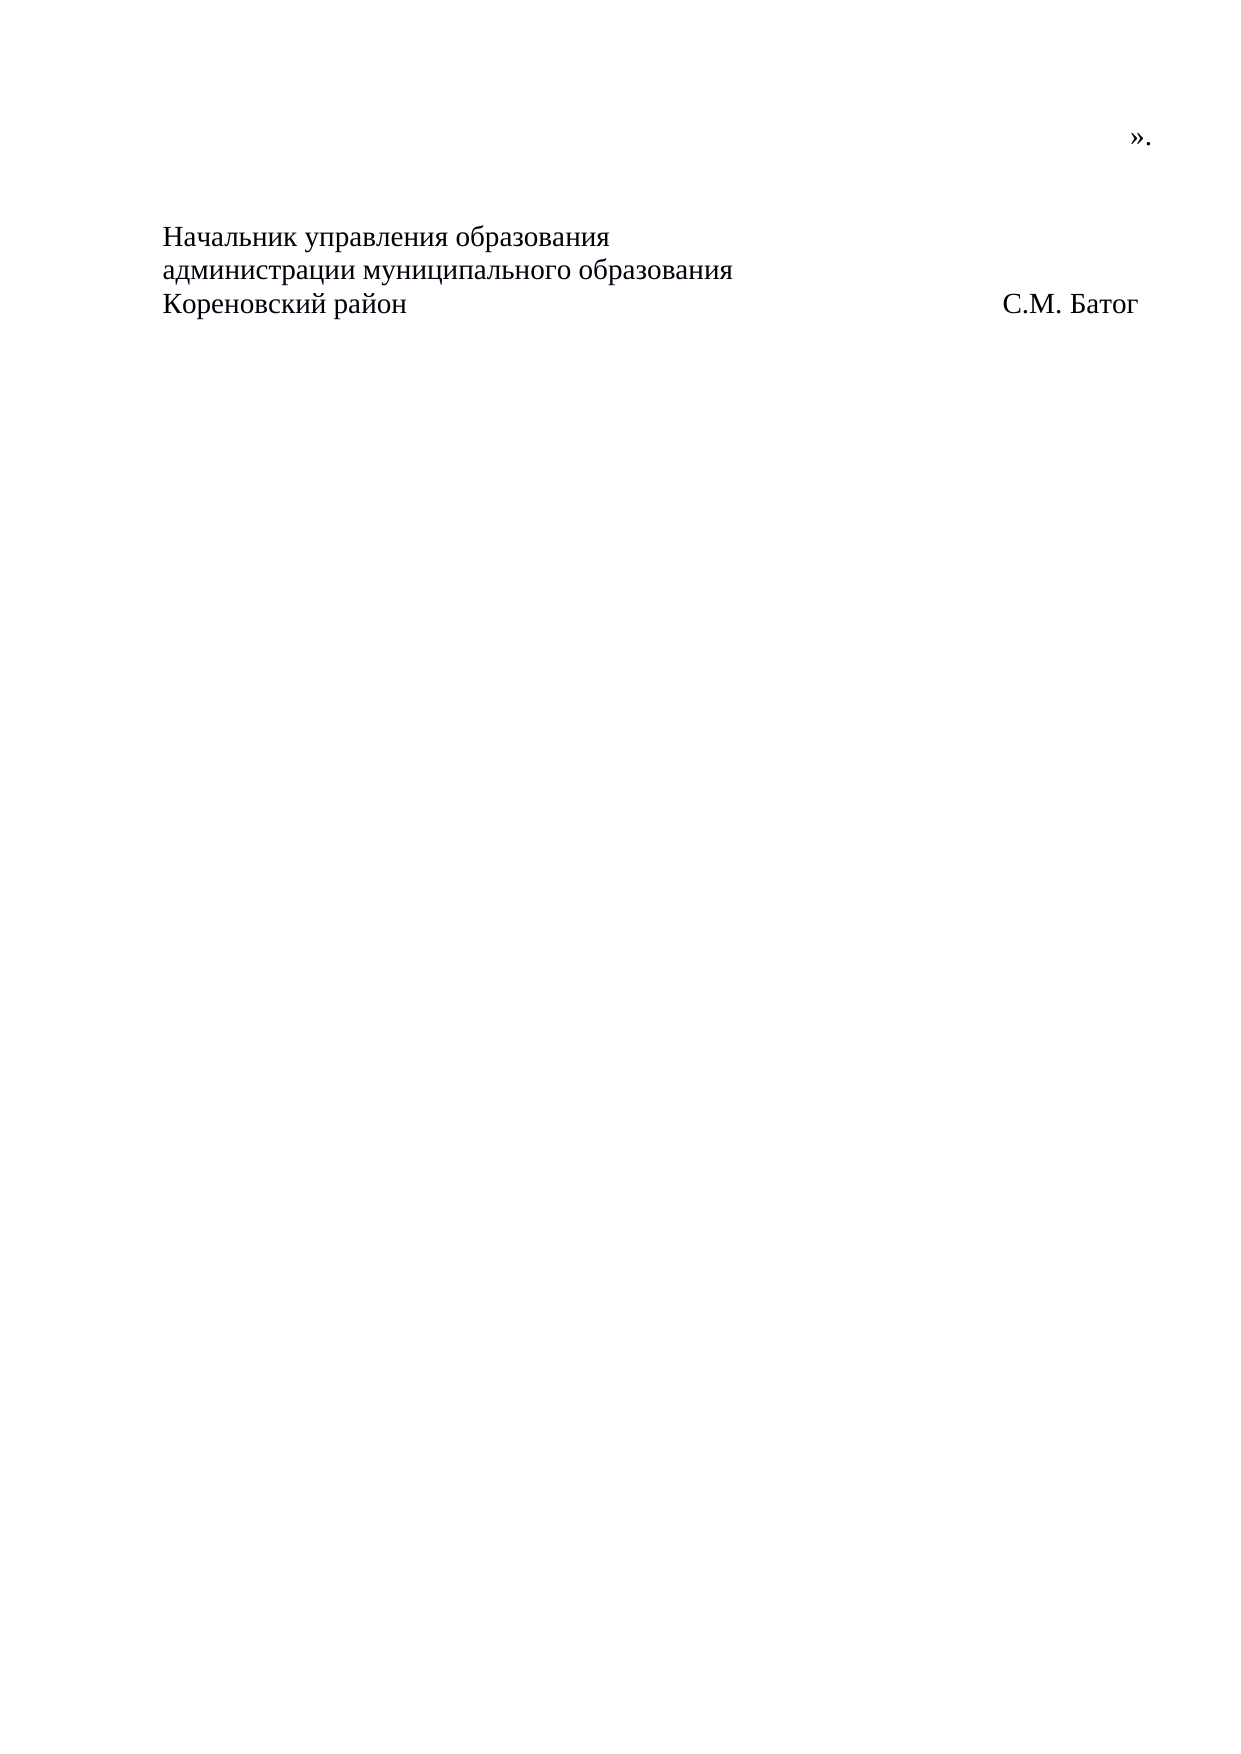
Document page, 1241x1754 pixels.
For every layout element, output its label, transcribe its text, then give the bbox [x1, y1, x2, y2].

text Начальник управления образования [162, 219, 1152, 252]
text Кореновский район С.М. Батог [162, 286, 1152, 319]
text администрации муниципального образования [162, 252, 1152, 286]
text ». [177, 118, 1152, 152]
